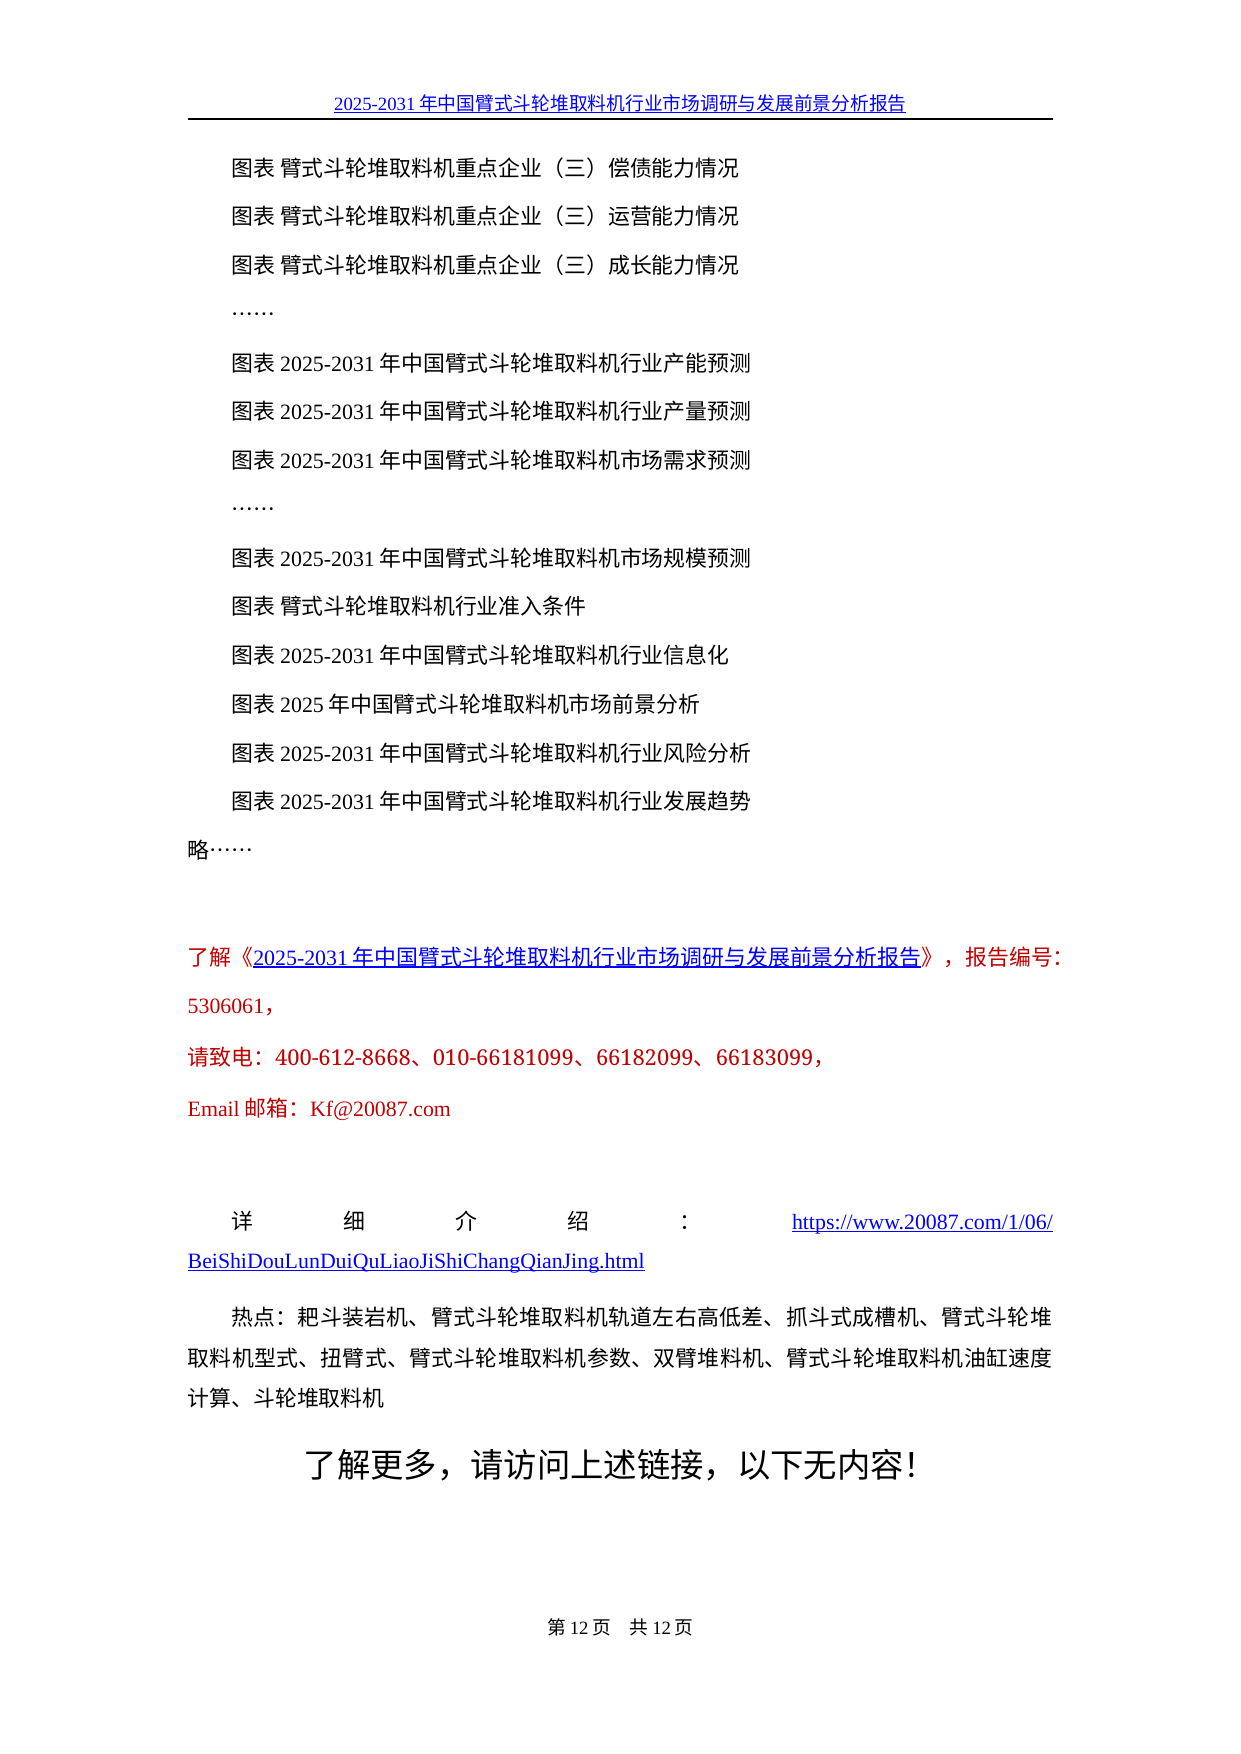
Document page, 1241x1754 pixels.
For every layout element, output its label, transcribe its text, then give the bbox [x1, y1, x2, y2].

text Email邮箱：Kf@20087.com [187, 1091, 1053, 1123]
text 了解《2025-2031年中国臂式斗轮堆取料机行业市场调研与发展前景分析报告》，报告编号：5306061， [187, 939, 1053, 1020]
text 热点：耙斗装岩机、臂式斗轮堆取料机轨道左右高低差、抓斗式成槽机、臂式斗轮堆取料机型式、扭臂式、臂式斗轮堆取料机参数、双臂堆料机、臂式斗轮堆取料机油缸速度计算、斗轮堆取料机 [187, 1299, 1053, 1413]
text 请致电：400-612-8668、010-66181099、66182099、66183099， [187, 1039, 1053, 1072]
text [187, 150, 1053, 865]
text 详细介绍：https://www.20087.com/1/06/BeiShiDouLunDuiQuLiaoJiShiChangQianJing.html [187, 1204, 1053, 1277]
title 了解更多，请访问上述链接，以下无内容！ [187, 1431, 1053, 1496]
